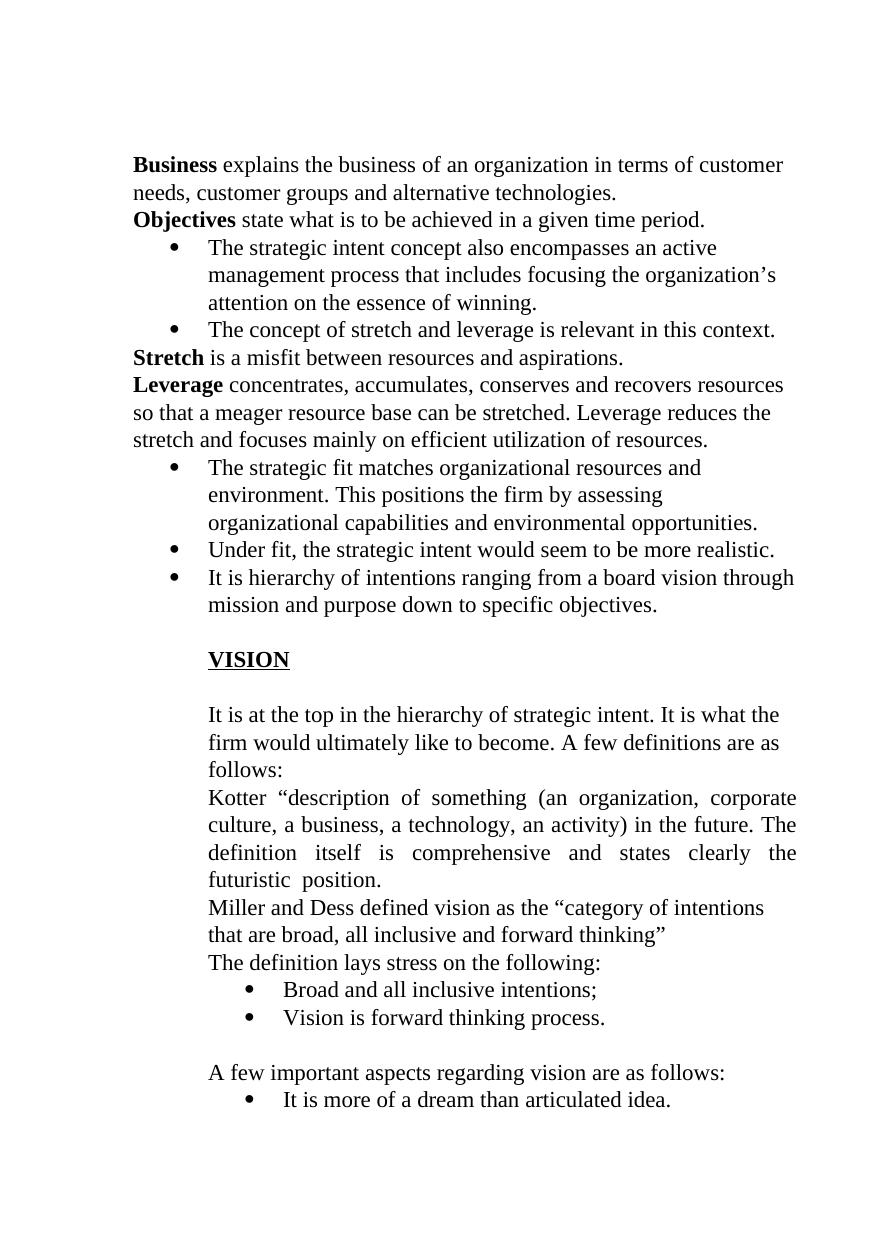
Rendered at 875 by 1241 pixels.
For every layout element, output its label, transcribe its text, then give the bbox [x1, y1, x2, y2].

text Business explains the business of an organization in terms of customer needs, customer groups and alternative technologies. [133, 150, 797, 205]
list Under fit, the strategic intent would seem to be more realistic. [170, 535, 797, 562]
text Leverage concentrates, accumulates, conserves and recovers resources so that a meager resource base can be stretched. Leverage reduces the stretch and focuses mainly on efficient utilization of resources. [133, 370, 797, 452]
list It is hierarchy of intentions ranging from a board vision through mission and purpose down to specific objectives. [170, 562, 797, 617]
list The concept of stretch and leverage is relevant in this context. [170, 315, 797, 342]
list Kotter “description of something (an organization, corporate culture, a business, a technology, an activity) in the future. The definition itself is comprehensive and states clearly the futuristic position. [208, 782, 797, 892]
list A few important aspects regarding vision are as follows: [208, 1057, 797, 1085]
list Miller and Dess defined vision as the “category of intentions that are broad, all inclusive and forward thinking” [208, 892, 797, 947]
text Objectives state what is to be achieved in a given time period. [133, 205, 797, 232]
text Stretch is a misfit between resources and aspirations. [133, 342, 797, 370]
list The strategic fit matches organizational resources and environment. This positions the firm by assessing organizational capabilities and environmental opportunities. [170, 452, 797, 535]
list It is at the top in the hierarchy of strategic intent. It is what the firm would ultimately like to become. A few definitions are as follows: [208, 700, 797, 782]
list Broad and all inclusive intentions; [245, 975, 797, 1002]
list The strategic intent concept also encompasses an active management process that includes focusing the organization’s attention on the essence of winning. [170, 232, 797, 315]
list VISION [208, 645, 797, 672]
list Vision is forward thinking process. [245, 1002, 797, 1030]
list The definition lays stress on the following: [208, 947, 797, 975]
list It is more of a dream than articulated idea. [245, 1085, 797, 1112]
